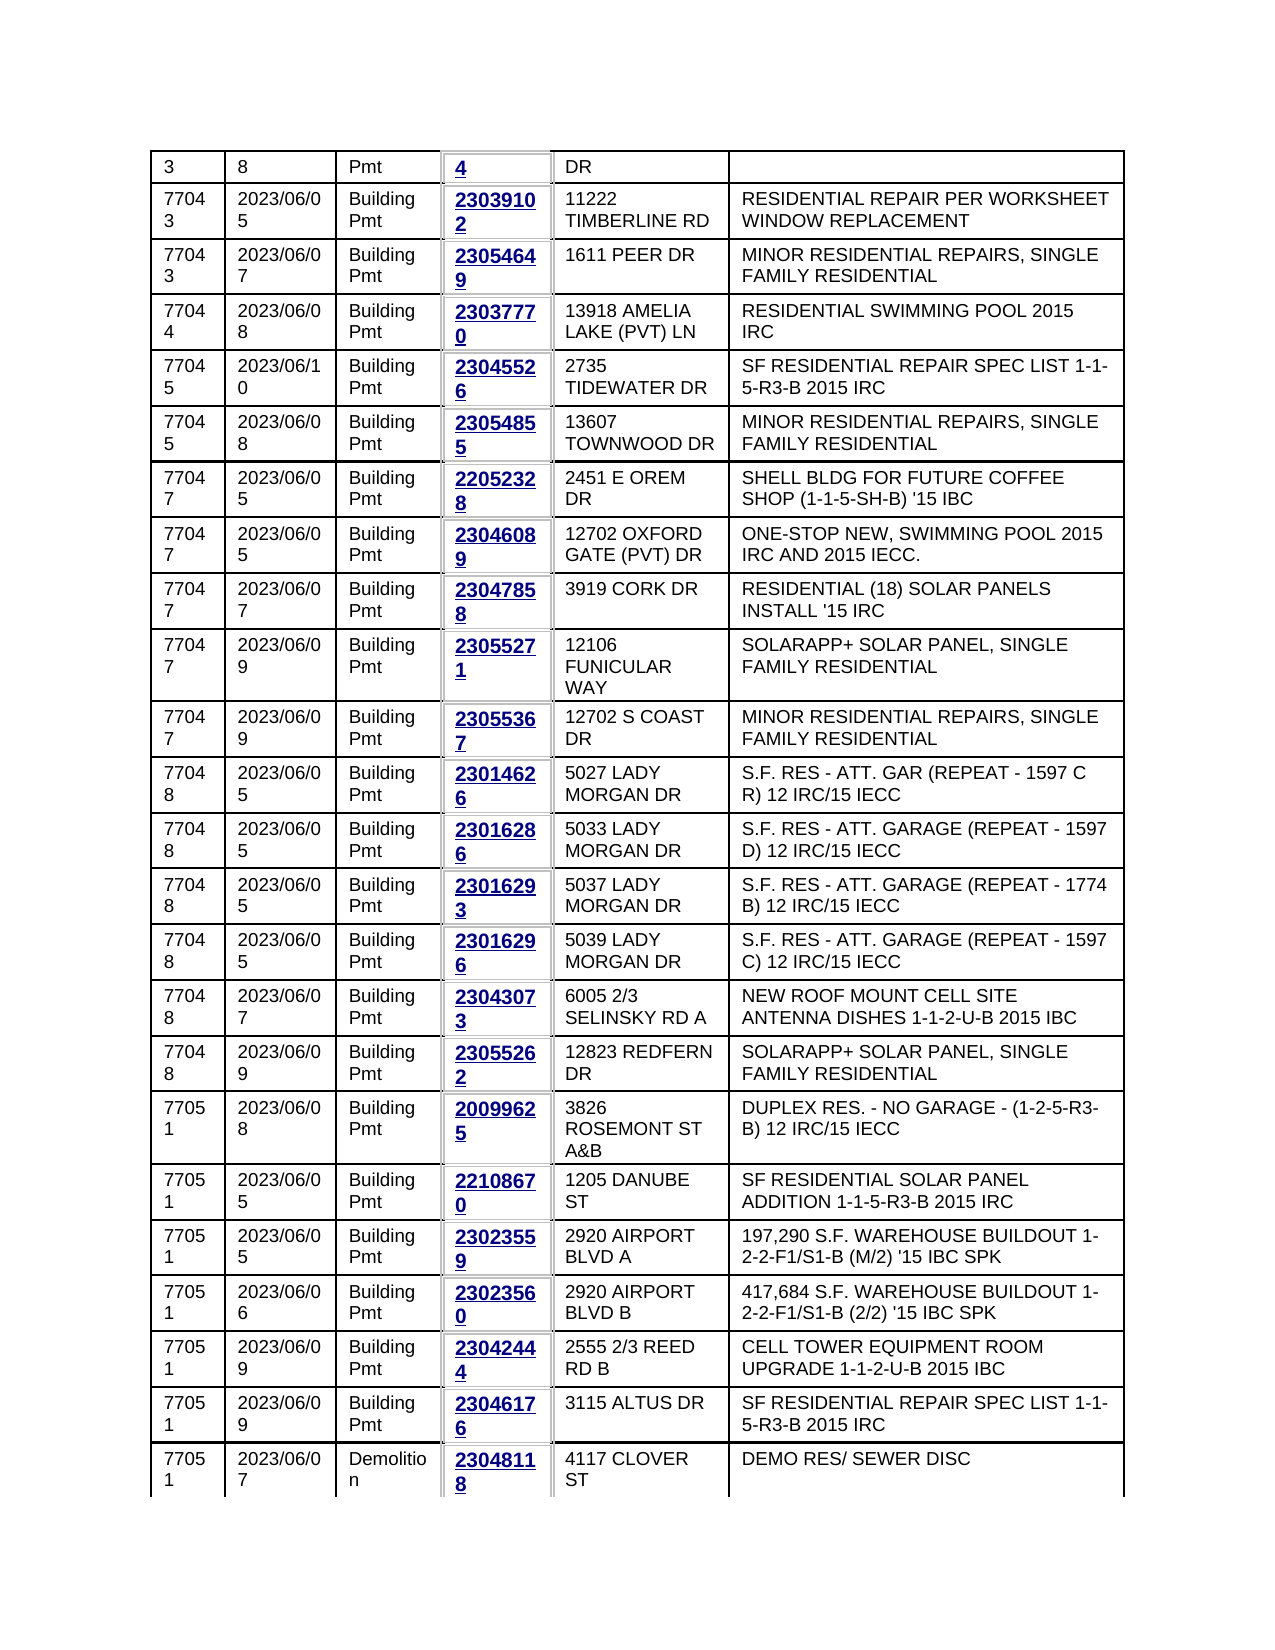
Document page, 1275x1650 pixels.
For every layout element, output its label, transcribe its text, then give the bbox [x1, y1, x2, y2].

table_cell Building Pmt [337, 518, 440, 572]
table_cell 23043073 [445, 983, 550, 1034]
table_cell NEW ROOF MOUNT CELL SITE ANTENNA DISHES 1-1-2-U-B 2015 IBC [730, 981, 1123, 1034]
table_cell 23046089 [445, 521, 550, 572]
table_cell 23045526 [445, 354, 550, 405]
table_cell 23016293 [445, 872, 550, 923]
table_cell 11222 TIMBERLINE RD [555, 184, 728, 237]
table_cell Building Pmt [337, 1276, 440, 1330]
table_cell 2023/06/05 [226, 1221, 335, 1274]
table_cell SF RESIDENTIAL REPAIR SPEC LIST 1-1-5-R3-B 2015 IRC [730, 1388, 1123, 1441]
table_cell RESIDENTIAL SWIMMING POOL 2015 IRC [730, 295, 1123, 349]
table_cell RESIDENTIAL (18) SOLAR PANELS INSTALL '15 IRC [730, 574, 1123, 628]
table_cell 23046176 [445, 1390, 550, 1441]
table_cell 23016296 [445, 928, 550, 979]
table_cell S.F. RES - ATT. GARAGE (REPEAT - 1774 B) 12 IRC/15 IECC [730, 869, 1123, 923]
table_cell S.F. RES - ATT. GARAGE (REPEAT - 1597 C) 12 IRC/15 IECC [730, 925, 1123, 979]
table_cell 3826 ROSEMONT ST A&B [555, 1092, 728, 1163]
table_cell Building Pmt [337, 1332, 440, 1386]
table_cell Building Pmt [337, 758, 440, 812]
table_cell ONE-STOP NEW, SWIMMING POOL 2015 IRC AND 2015 IECC. [730, 518, 1123, 572]
table_cell 23055271 [445, 632, 550, 700]
table_cell 3115 ALTUS DR [555, 1388, 728, 1441]
table_cell Building Pmt [337, 152, 440, 182]
table_cell 6005 2/3 SELINSKY RD A [555, 981, 728, 1034]
table_cell 12106 FUNICULAR WAY [555, 630, 728, 700]
table_cell Building Pmt [337, 1221, 440, 1274]
table_cell 77051 [152, 1388, 224, 1441]
table_cell Building Pmt [337, 295, 440, 349]
table_cell Building Pmt [337, 869, 440, 923]
table_cell 2451 E OREM DR [555, 463, 728, 516]
table_cell 23042444 [445, 1335, 550, 1386]
table_cell SOLARAPP+ SOLAR PANEL, SINGLE FAMILY RESIDENTIAL [730, 1037, 1123, 1090]
table_cell SF RESIDENTIAL SOLAR PANEL ADDITION 1-1-5-R3-B 2015 IRC [730, 1165, 1123, 1218]
table_cell Building Pmt [337, 702, 440, 756]
table_cell SF RESIDENTIAL REPAIR SPEC LIST 1-1-5-R3-B 2015 IRC [730, 351, 1123, 405]
table_cell MINOR RESIDENTIAL REPAIRS, SINGLE FAMILY RESIDENTIAL [730, 702, 1123, 756]
table_cell 4117 CLOVER ST [555, 1444, 728, 1497]
table_cell Building Pmt [337, 981, 440, 1034]
table_cell 3919 CORK DR [555, 574, 728, 628]
table_cell 2023/06/06 [226, 1276, 335, 1330]
table_cell 23054855 [445, 410, 550, 460]
table_cell Building Pmt [337, 1388, 440, 1441]
table_cell 23016286 [445, 816, 550, 867]
table_cell RESIDENTIAL REPAIR PER WORKSHEET WINDOW REPLACEMENT [730, 184, 1123, 237]
table_cell 12702 OXFORD GATE (PVT) DR [555, 518, 728, 572]
table_cell 13607 TOWNWOOD DR [555, 407, 728, 460]
table_cell 2023/06/07 [226, 240, 335, 293]
table_cell Building Pmt [337, 184, 440, 237]
table_cell 2920 AIRPORT BLVD B [555, 1276, 728, 1330]
table_cell 2023/06/08 [226, 295, 335, 349]
table_cell 5039 LADY MORGAN DR [555, 925, 728, 979]
table_cell S.F. RES - ATT. GARAGE (REPEAT - 1597 D) 12 IRC/15 IECC [730, 814, 1123, 867]
table_cell 2023/06/09 [226, 1388, 335, 1441]
table_cell SHELL BLDG FOR FUTURE COFFEE SHOP (1-1-5-SH-B) '15 IBC [730, 463, 1123, 516]
table_cell MINOR RESIDENTIAL REPAIRS, SINGLE FAMILY RESIDENTIAL [730, 407, 1123, 460]
table_cell 20099625 [445, 1095, 550, 1163]
table_cell 2023/06/05 [226, 463, 335, 516]
table_cell 77051 [152, 1444, 224, 1497]
table_cell 5027 LADY MORGAN DR [555, 758, 728, 812]
table_cell 23023560 [445, 1279, 550, 1330]
table_cell 23048118 [445, 1446, 550, 1497]
table_cell 77048 [152, 981, 224, 1034]
table_cell 23054649 [445, 242, 550, 293]
table_cell 5033 LADY MORGAN DR [555, 814, 728, 867]
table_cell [730, 152, 1123, 182]
table_cell 197,290 S.F. WAREHOUSE BUILDOUT 1-2-2-F1/S1-B (M/2) '15 IBC SPK [730, 1221, 1123, 1274]
table_cell 77048 [152, 869, 224, 923]
table_cell 417,684 S.F. WAREHOUSE BUILDOUT 1-2-2-F1/S1-B (2/2) '15 IBC SPK [730, 1276, 1123, 1330]
table_cell 77051 [152, 1092, 224, 1163]
table_cell 2023/06/07 [226, 981, 335, 1034]
table_cell 5037 LADY MORGAN DR [555, 869, 728, 923]
table_cell 77047 [152, 702, 224, 756]
table_cell 77043 [152, 240, 224, 293]
table_cell 77051 [152, 1332, 224, 1386]
table_cell 77047 [152, 463, 224, 516]
table_cell Building Pmt [337, 814, 440, 867]
table_cell 77051 [152, 1165, 224, 1218]
table_cell 77047 [152, 630, 224, 700]
table_cell MINOR RESIDENTIAL REPAIRS, SINGLE FAMILY RESIDENTIAL [730, 240, 1123, 293]
table_cell 2023/06/10 [226, 351, 335, 405]
table_cell 2023/06/05 [226, 758, 335, 812]
table_cell 2555 2/3 REED RD B [555, 1332, 728, 1386]
table_cell 2023/06/08 [226, 152, 335, 182]
table_cell 77045 [152, 351, 224, 405]
table_cell 23023559 [445, 1223, 550, 1274]
table_cell 22108670 [445, 1167, 550, 1218]
table_cell 77047 [152, 574, 224, 628]
table_cell 2023/06/09 [226, 1332, 335, 1386]
table_cell 77048 [152, 925, 224, 979]
table_cell Building Pmt [337, 1092, 440, 1163]
table_cell SOLARAPP+ SOLAR PANEL, SINGLE FAMILY RESIDENTIAL [730, 630, 1123, 700]
table_cell 77047 [152, 518, 224, 572]
table_cell 23047858 [445, 577, 550, 628]
table_cell 1205 DANUBE ST [555, 1165, 728, 1218]
table_cell 77048 [152, 814, 224, 867]
table_cell 12702 S COAST DR [555, 702, 728, 756]
table_cell Building Pmt [337, 1165, 440, 1218]
table_cell Building Pmt [337, 630, 440, 700]
table_cell Building Pmt [337, 351, 440, 405]
table_cell 23055367 [445, 705, 550, 756]
table_cell Building Pmt [337, 574, 440, 628]
table_cell 2735 TIDEWATER DR [555, 351, 728, 405]
table_cell S.F. RES - ATT. GAR (REPEAT - 1597 C R) 12 IRC/15 IECC [730, 758, 1123, 812]
table_cell 2023/06/05 [226, 1165, 335, 1218]
table_cell Building Pmt [337, 1037, 440, 1090]
table_cell Building Pmt [337, 463, 440, 516]
table_cell Building Pmt [337, 407, 440, 460]
table_cell 2023/06/09 [226, 630, 335, 700]
table_cell 23037944 [445, 155, 550, 182]
table_cell Building Pmt [337, 925, 440, 979]
table_cell 2023/06/05 [226, 184, 335, 237]
table_cell CELL TOWER EQUIPMENT ROOM UPGRADE 1-1-2-U-B 2015 IBC [730, 1332, 1123, 1386]
table_cell 10326 RARITAN DR [555, 152, 728, 182]
table_cell Demolition [337, 1444, 440, 1497]
table_cell 23014626 [445, 761, 550, 812]
table_cell 2023/06/09 [226, 1037, 335, 1090]
table_cell 2920 AIRPORT BLVD A [555, 1221, 728, 1274]
table_cell 2023/06/07 [226, 574, 335, 628]
table_cell 1611 PEER DR [555, 240, 728, 293]
table_cell 13918 AMELIA LAKE (PVT) LN [555, 295, 728, 349]
table_cell 77051 [152, 1276, 224, 1330]
table_cell DEMO RES/ SEWER DISC [730, 1444, 1123, 1497]
table_cell 23055262 [445, 1039, 550, 1090]
table_cell 2023/06/08 [226, 1092, 335, 1163]
table_cell DUPLEX RES. - NO GARAGE - (1-2-5-R3-B) 12 IRC/15 IECC [730, 1092, 1123, 1163]
table_cell 23037770 [445, 298, 550, 349]
table_cell 77048 [152, 1037, 224, 1090]
table_cell 2023/06/05 [226, 869, 335, 923]
table_cell 77044 [152, 295, 224, 349]
table_cell 77045 [152, 407, 224, 460]
table_cell 23039102 [445, 187, 550, 237]
table_cell 77048 [152, 758, 224, 812]
table_cell Building Pmt [337, 240, 440, 293]
table_cell 2023/06/05 [226, 518, 335, 572]
table_cell 12823 REDFERN DR [555, 1037, 728, 1090]
table_cell 77043 [152, 184, 224, 237]
table_cell 22052328 [445, 465, 550, 516]
table_cell 2023/06/09 [226, 702, 335, 756]
table_cell 2023/06/05 [226, 814, 335, 867]
table_cell 77043 [152, 152, 224, 182]
table_cell 77051 [152, 1221, 224, 1274]
table_cell 2023/06/07 [226, 1444, 335, 1497]
table_cell 2023/06/05 [226, 925, 335, 979]
table_cell 2023/06/08 [226, 407, 335, 460]
